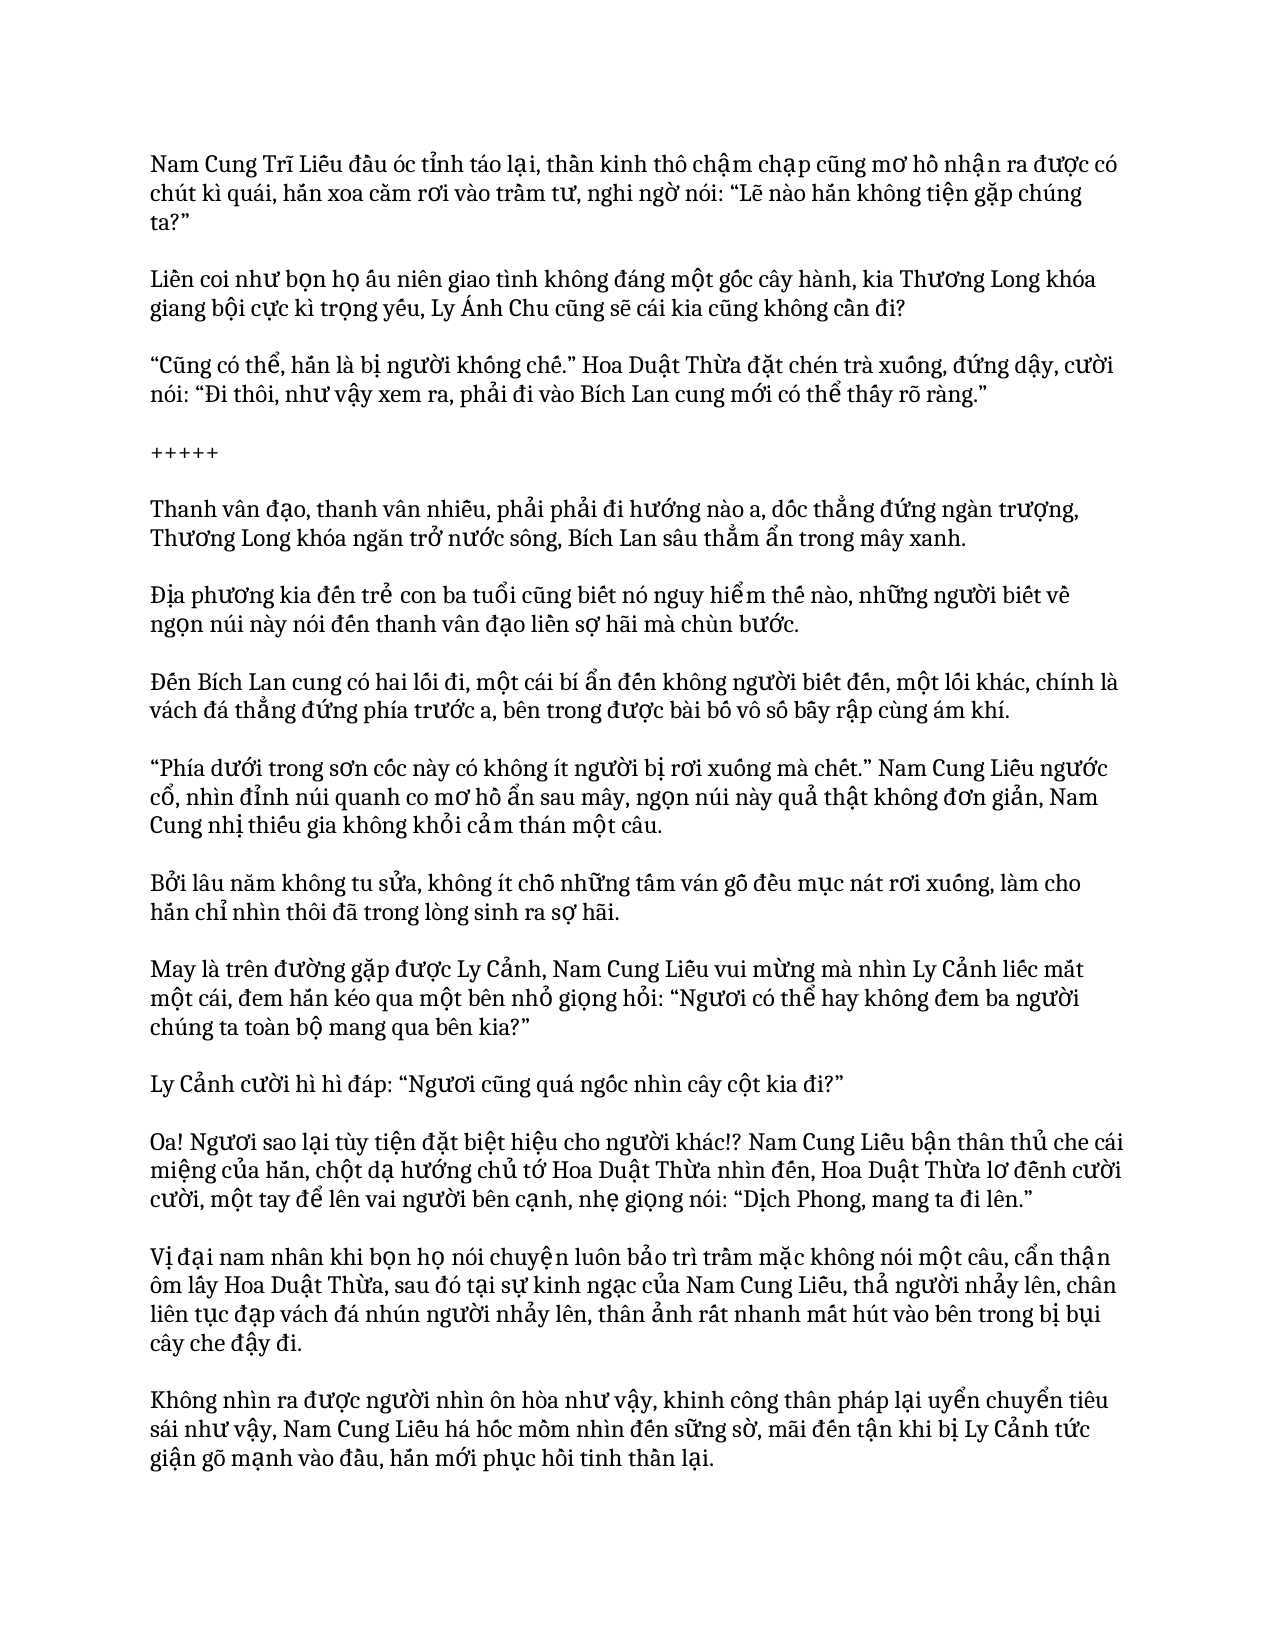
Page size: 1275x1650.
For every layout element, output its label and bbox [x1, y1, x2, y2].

text [150, 150, 1125, 1472]
